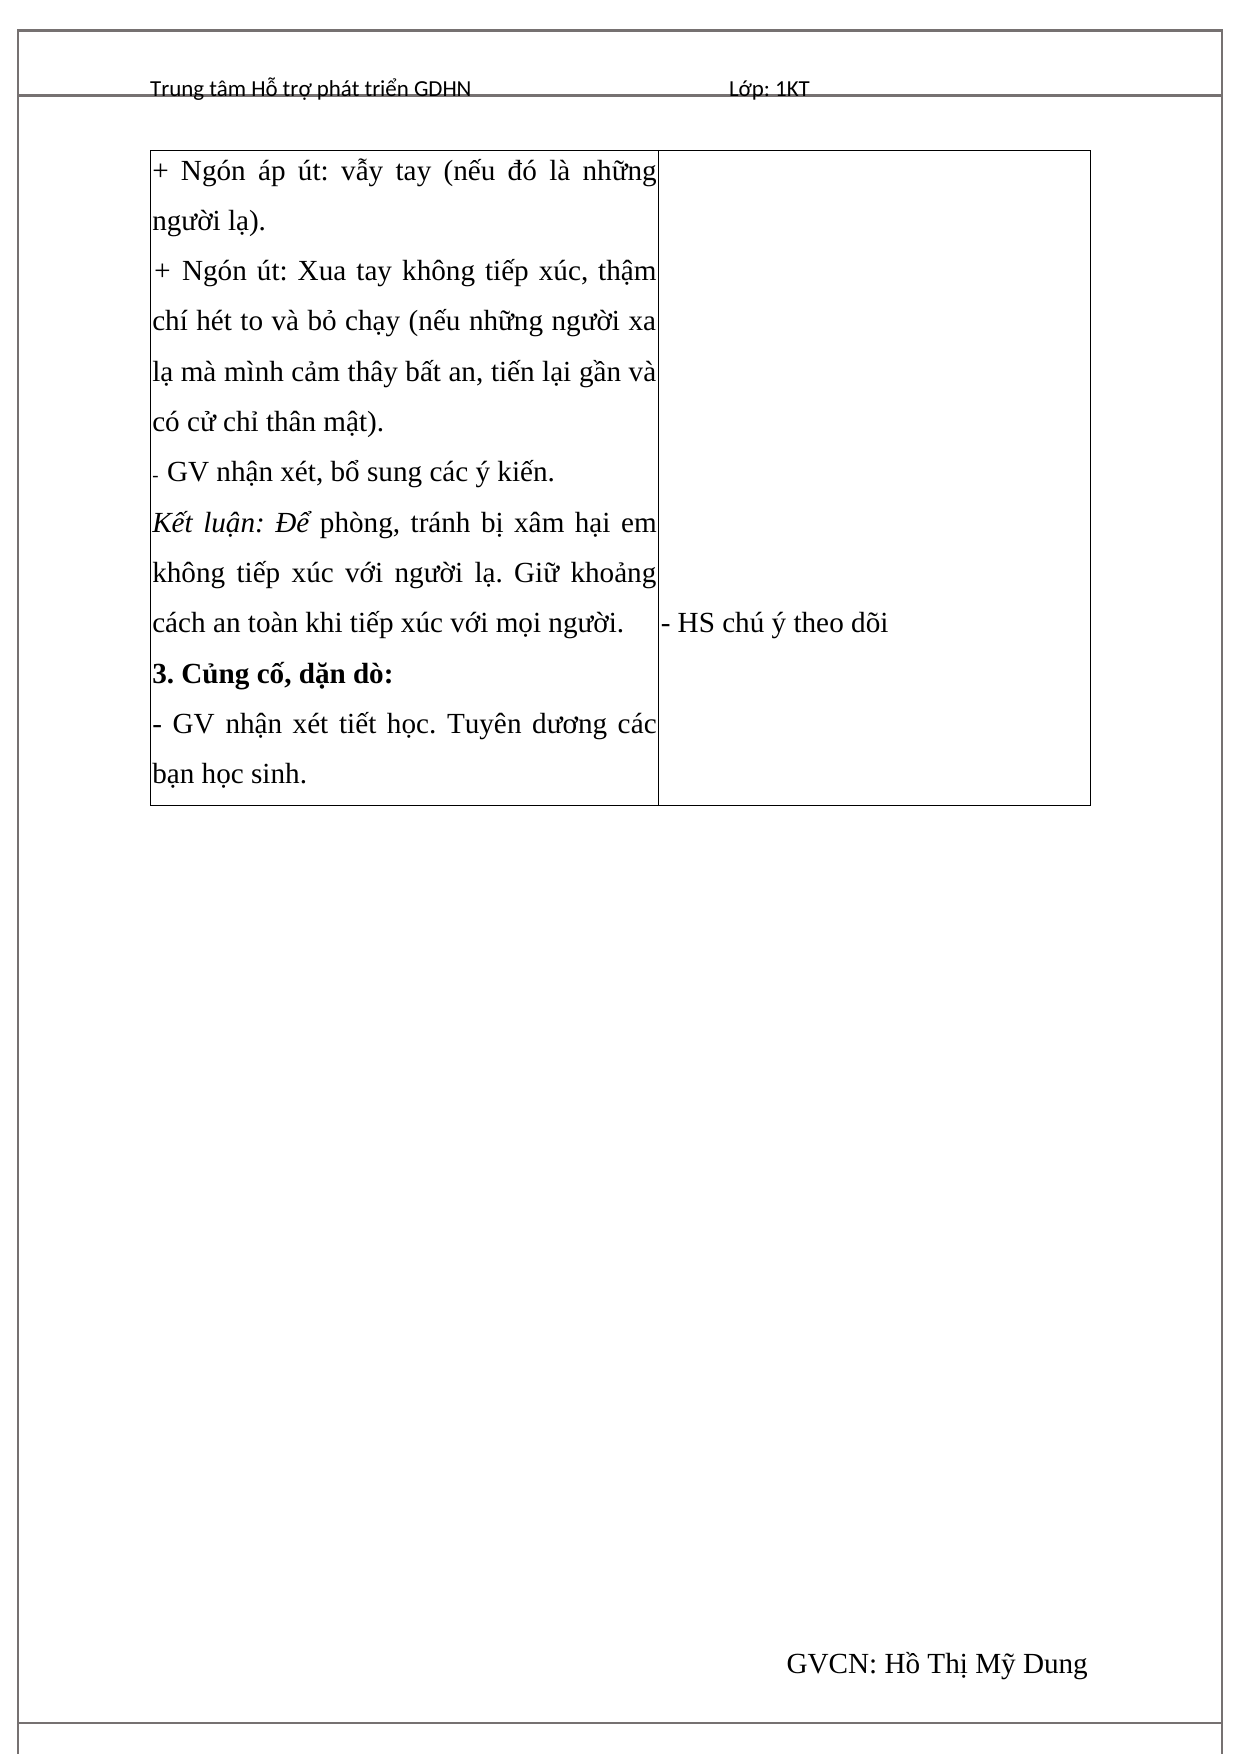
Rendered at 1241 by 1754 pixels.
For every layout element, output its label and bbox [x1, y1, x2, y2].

table_cell [659, 151, 1090, 804]
table_cell [151, 151, 658, 804]
